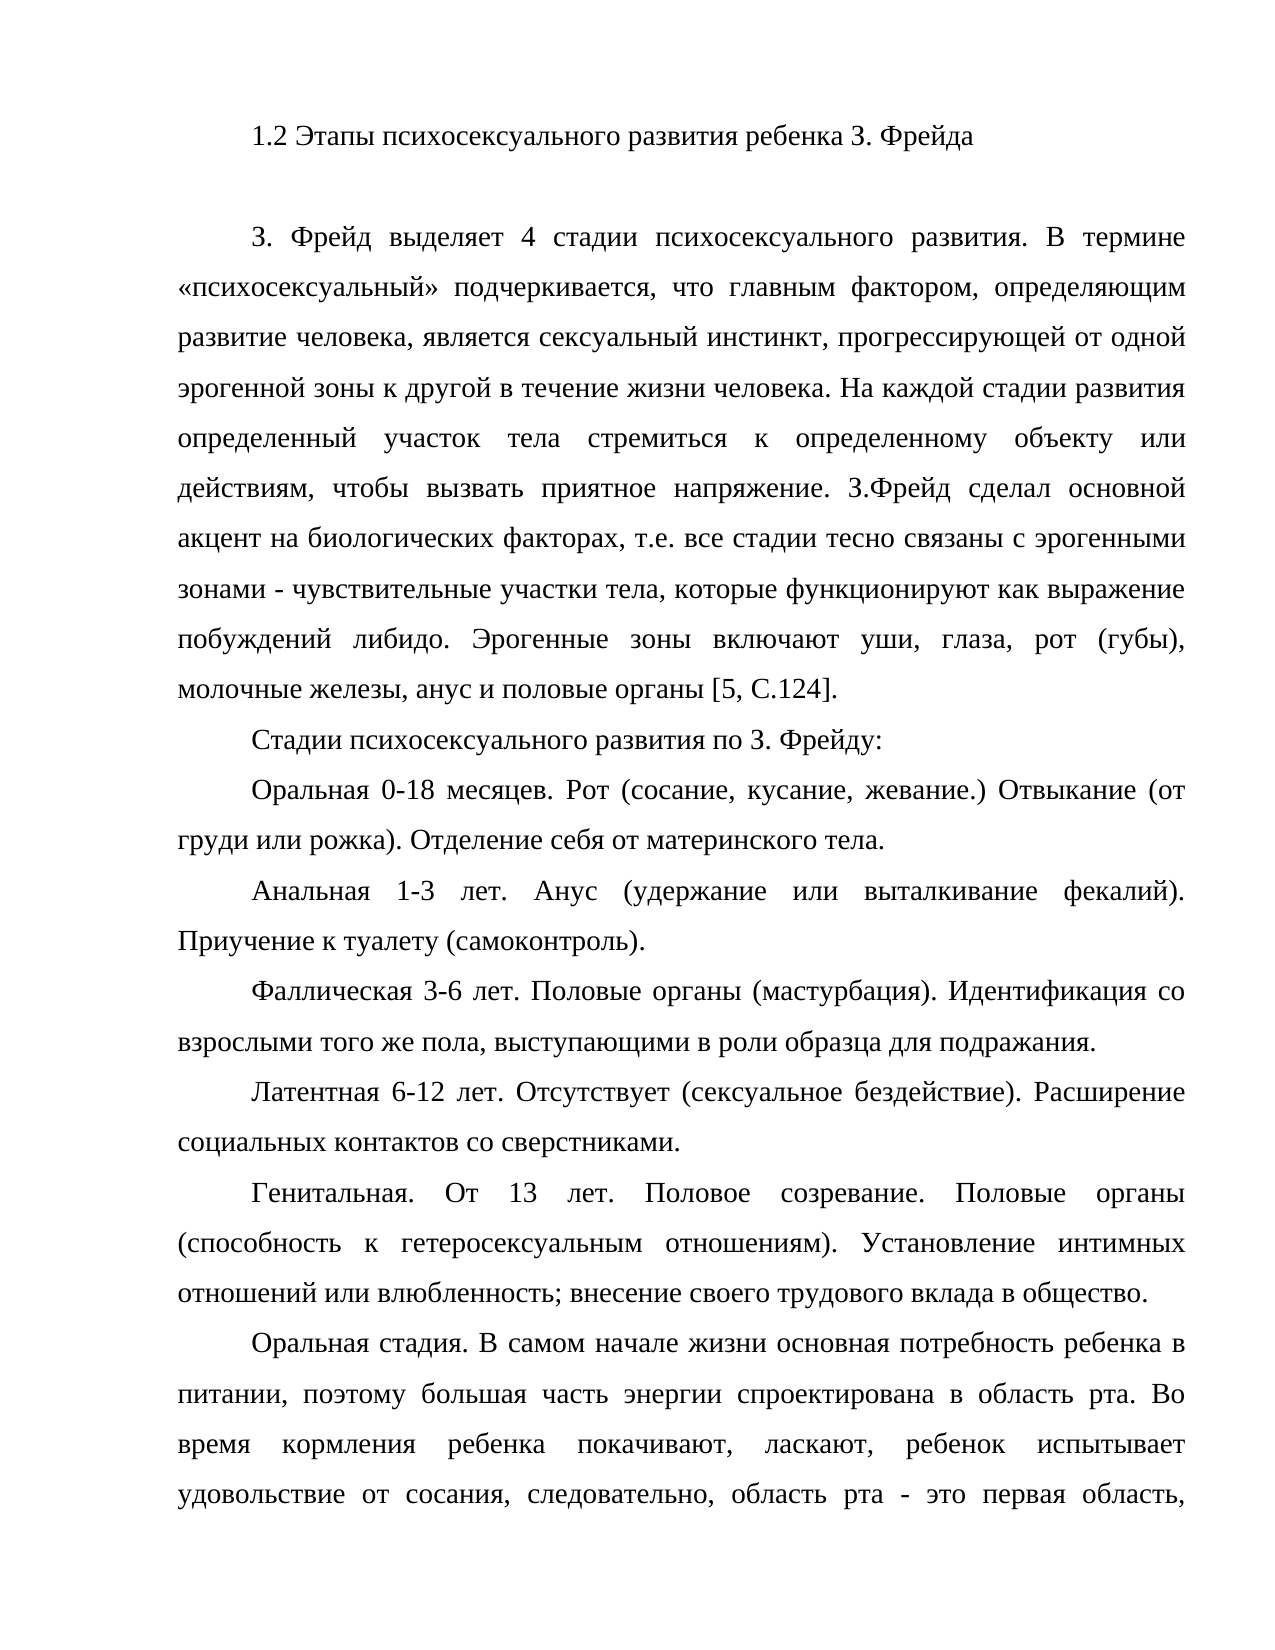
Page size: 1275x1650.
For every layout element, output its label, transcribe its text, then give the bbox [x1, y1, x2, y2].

text Генитальная. От 13 лет. Половое созревание. Половые органы (способность к гетеросексуальным отношениям). Установление интимных отношений или влюбленность; внесение своего трудового вклада в общество. [177, 1175, 1186, 1309]
text Латентная 6-12 лет. Отсутствует (сексуальное бездействие). Расширение социальных контактов со сверстниками. [177, 1074, 1186, 1158]
text Анальная 1-3 лет. Анус (удержание или выталкивание фекалий). Приучение к туалету (самоконтроль). [177, 873, 1186, 957]
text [177, 1326, 1186, 1510]
text 1.2 Этапы психосексуального развития ребенка З. Фрейда [177, 118, 1186, 152]
text Стадии психосексуального развития по З. Фрейду: [177, 722, 1186, 755]
text Фаллическая 3-6 лет. Половые органы (мастурбация). Идентификация со взрослыми того же пола, выступающими в роли образца для подражания. [177, 973, 1186, 1057]
text З. Фрейд выделяет 4 стадии психосексуального развития. В термине «психосексуальный» подчеркивается, что главным фактором, определяющим развитие человека, является сексуальный инстинкт, прогрессирующей от одной эрогенной зоны к другой в течение жизни человека. На каждой стадии развития определенный участок тела стремиться к определенному объекту или действиям, чтобы вызвать приятное напряжение. З.Фрейд сделал основной акцент на биологических факторах, т.е. все стадии тесно связаны с эрогенными зонами - чувствительные участки тела, которые функционируют как выражение побуждений либидо. Эрогенные зоны включают уши, глаза, рот (губы), молочные железы, анус и половые органы [5, C.124]. [177, 219, 1186, 705]
text Оральная 0-18 месяцев. Рот (сосание, кусание, жевание.) Отвыкание (от груди или рожка). Отделение себя от материнского тела. [177, 772, 1186, 856]
